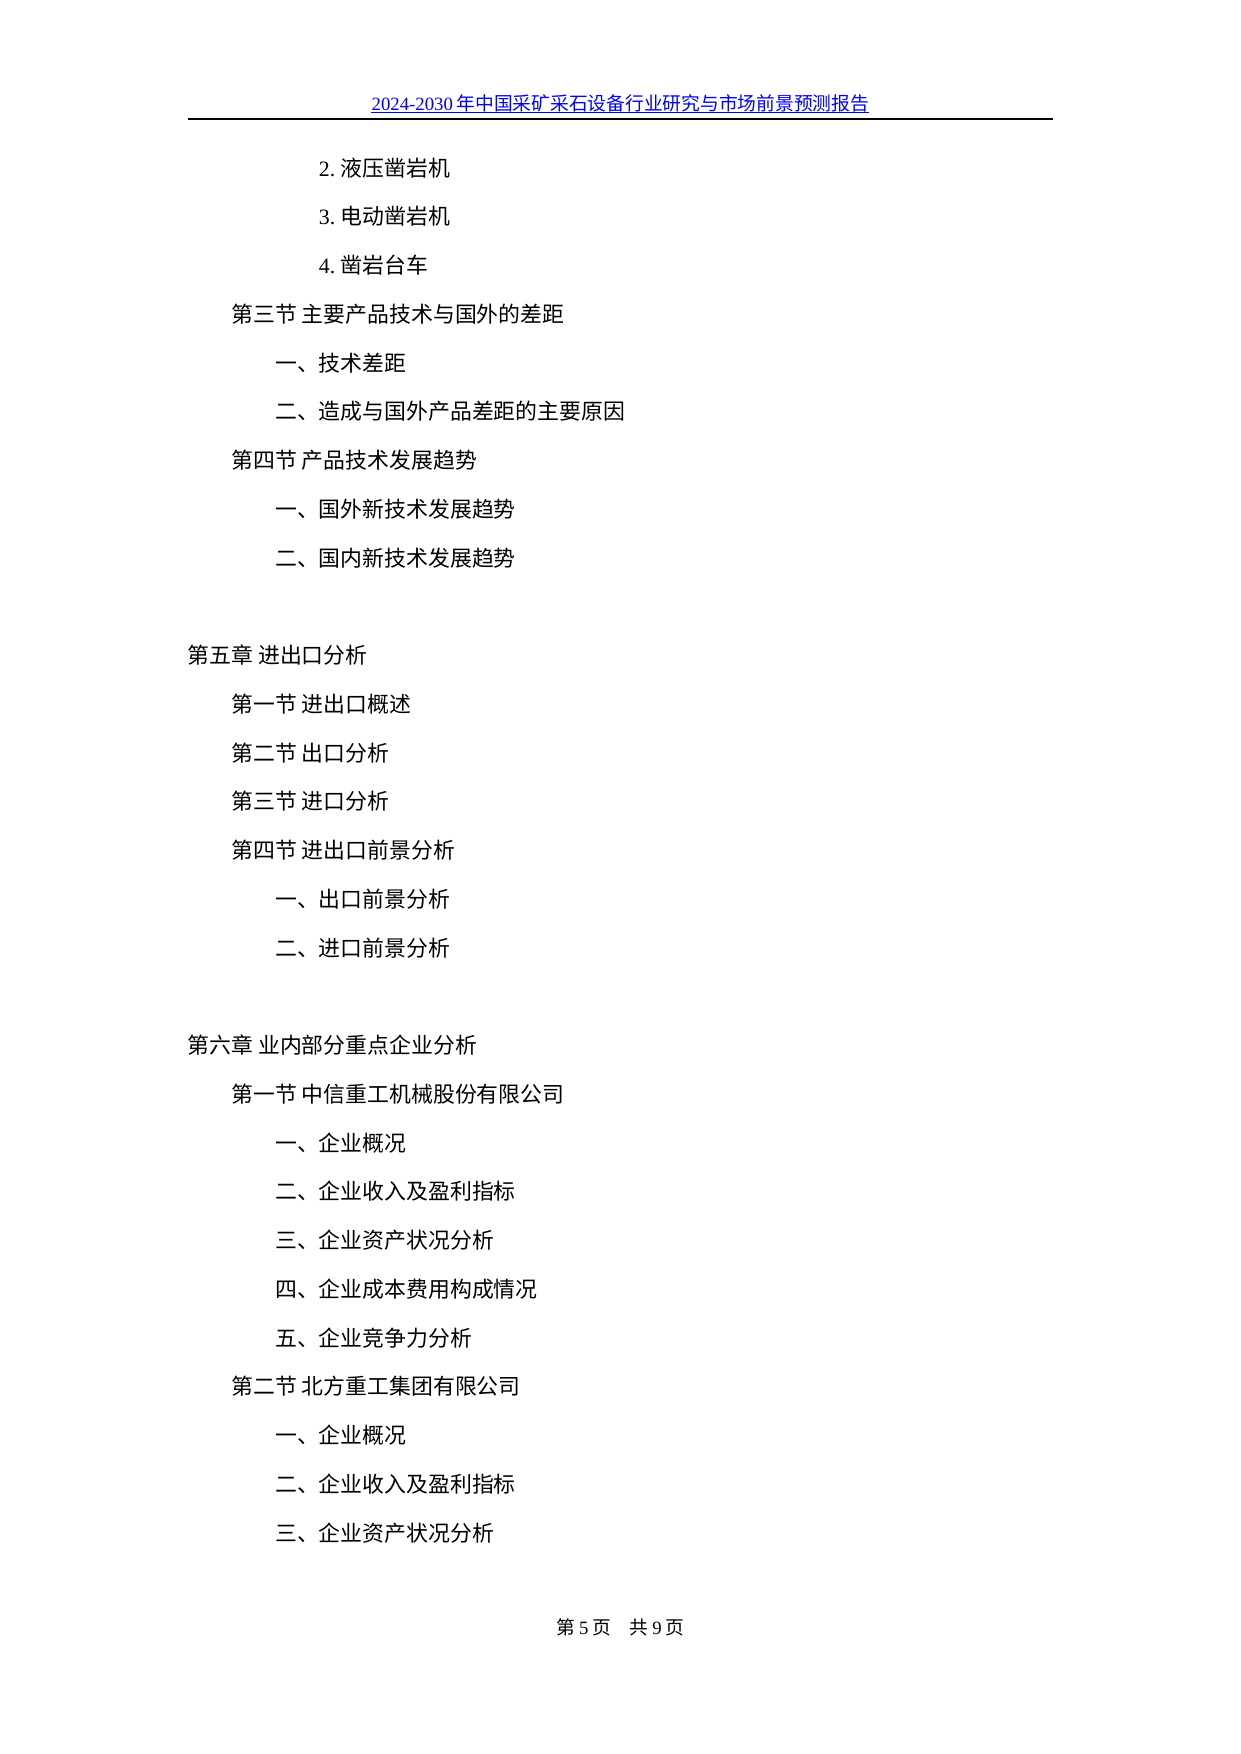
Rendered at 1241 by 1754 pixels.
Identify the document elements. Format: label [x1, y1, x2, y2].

text [187, 150, 1053, 1548]
